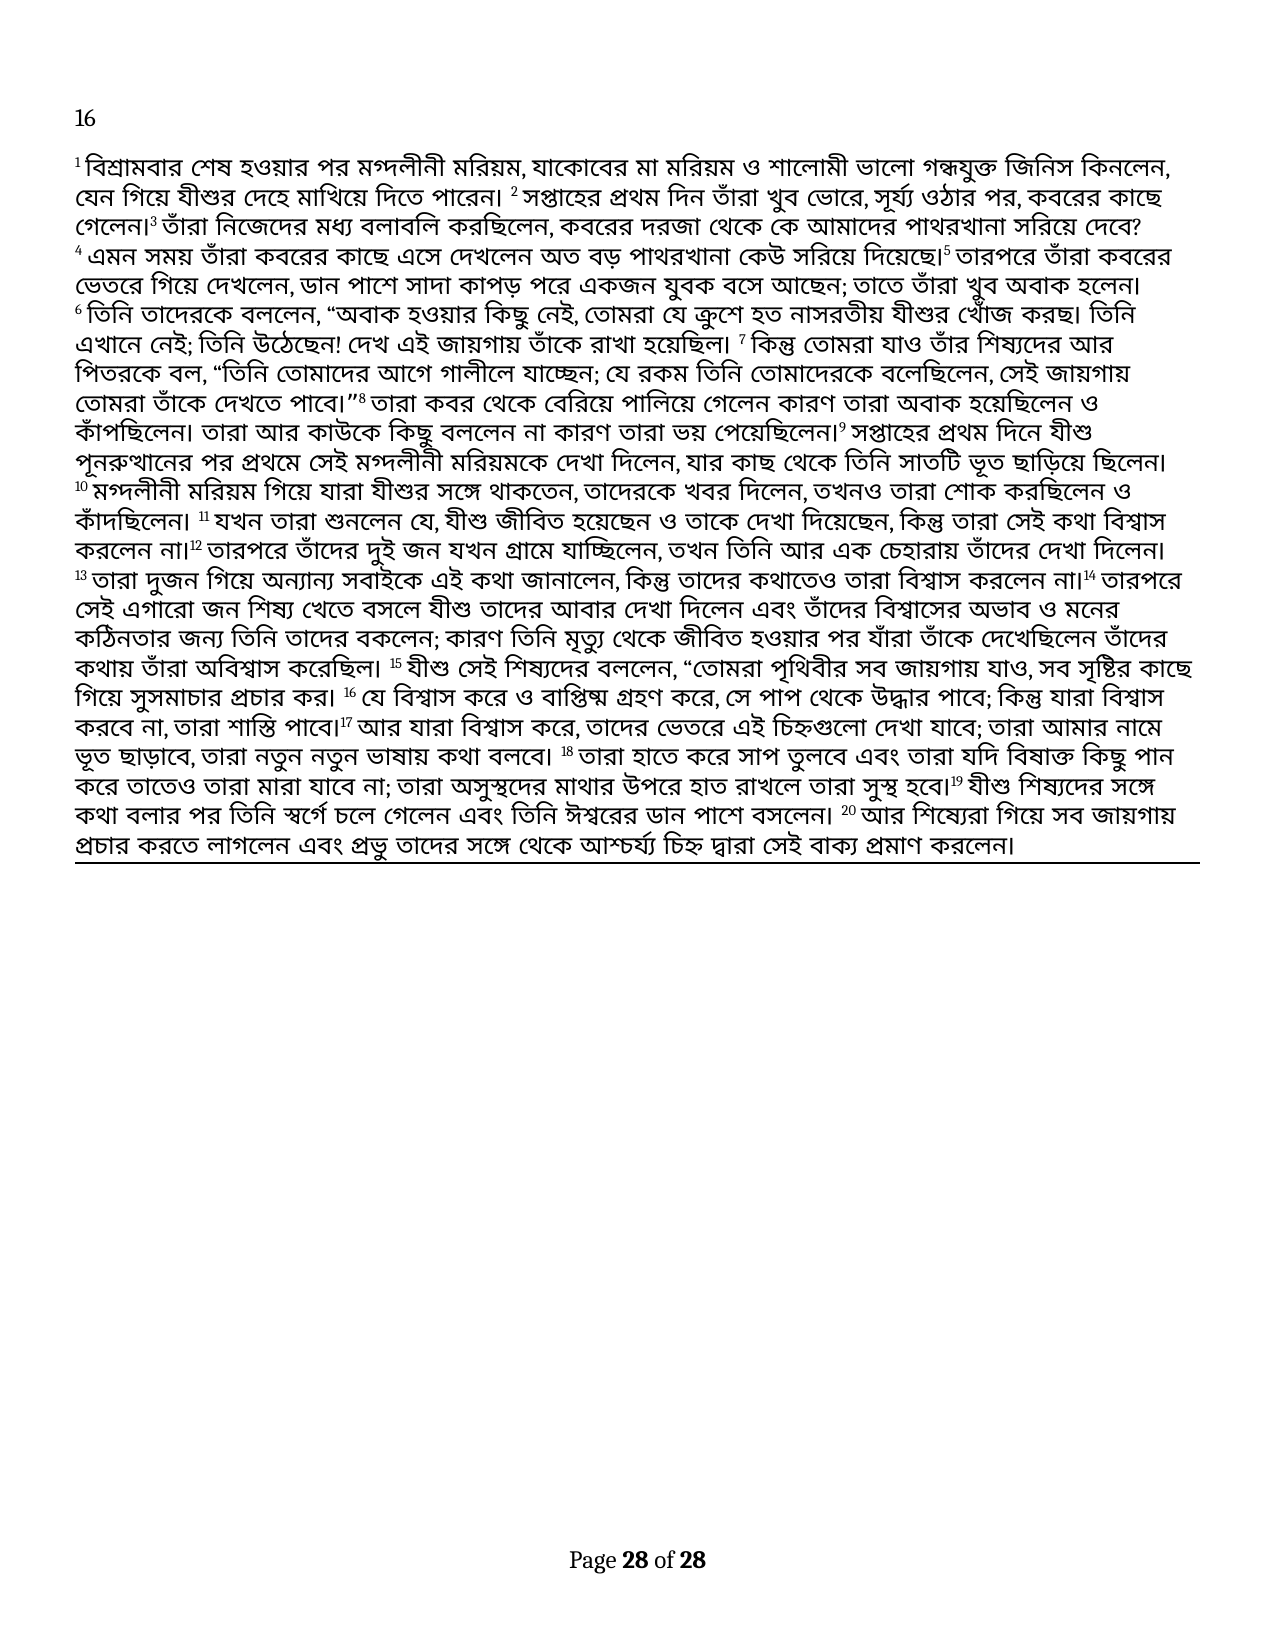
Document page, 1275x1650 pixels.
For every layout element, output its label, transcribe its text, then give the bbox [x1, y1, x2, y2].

text 1বিশ্রামবার শেষ হওয়ার পর মগ্দলীনী মরিয়ম, যাকোবের মা মরিয়ম ও শালোমী ভালো গন্ধযুক্ত জিনিস কিনলেন, যেন গিয়ে যীশুর দেহে মাখিয়ে দিতে পারেন। 2সপ্তাহের প্রথম দিন তাঁরা খুব ভোরে, সূর্য্য ওঠার পর, কবরের কাছে গেলেন।3তাঁরা নিজেদের মধ্য বলাবলি করছিলেন, কবরের দরজা থেকে কে আমাদের পাথরখানা সরিয়ে দেবে? 4এমন সময় তাঁরা কবরের কাছে এসে দেখলেন অত বড় পাথরখানা কেউ সরিয়ে দিয়েছে।5তারপরে তাঁরা কবরের ভেতরে গিয়ে দেখলেন, ডান পাশে সাদা কাপড় পরে একজন যুবক বসে আছেন; তাতে তাঁরা খুব অবাক হলেন। 6তিনি তাদেরকে বললেন, “অবাক হওয়ার কিছু নেই, তোমরা যে ক্রুশে হত নাসরতীয় যীশুর খোঁজ করছ। তিনি এখানে নেই; তিনি উঠেছেন! দেখ এই জায়গায় তাঁকে রাখা হয়েছিল। 7কিন্তু তোমরা যাও তাঁর শিষ্যদের আর পিতরকে বল, “তিনি তোমাদের আগে গালীলে যাচ্ছেন; যে রকম তিনি তোমাদেরকে বলেছিলেন, সেই জায়গায় তোমরা তাঁকে দেখতে পাবে।”8তারা কবর থেকে বেরিয়ে পালিয়ে গেলেন কারণ তারা অবাক হয়েছিলেন ও কাঁপছিলেন। তারা আর কাউকে কিছু বললেন না কারণ তারা ভয় পেয়েছিলেন।9সপ্তাহের প্রথম দিনে যীশু পূনরুত্থানের পর প্রথমে সেই মগ্দলীনী মরিয়মকে দেখা দিলেন, যার কাছ থেকে তিনি সাতটি ভূত ছাড়িয়ে ছিলেন। 10মগ্দলীনী মরিয়ম গিয়ে যারা যীশুর সঙ্গে থাকতেন, তাদেরকে খবর দিলেন, তখনও তারা শোক করছিলেন ও কাঁদছিলেন। 11যখন তারা শুনলেন যে, যীশু জীবিত হয়েছেন ও তাকে দেখা দিয়েছেন, কিন্তু তারা সেই কথা বিশ্বাস করলেন না।12তারপরে তাঁদের দুই জন যখন গ্রামে যাচ্ছিলেন, তখন তিনি আর এক চেহারায় তাঁদের দেখা দিলেন। 13তারা দুজন গিয়ে অন্যান্য সবাইকে এই কথা জানালেন, কিন্তু তাদের কথাতেও তারা বিশ্বাস করলেন না।14তারপরে সেই এগারো জন শিষ্য খেতে বসলে যীশু তাদের আবার দেখা দিলেন এবং তাঁদের বিশ্বাসের অভাব ও মনের কঠিনতার জন্য তিনি তাদের বকলেন; কারণ তিনি মৃত্যু থেকে জীবিত হওয়ার পর যাঁরা তাঁকে দেখেছিলেন তাঁদের কথায় তাঁরা অবিশ্বাস করেছিল। 15যীশু সেই শিষ্যদের বললেন, “তোমরা পৃথিবীর সব জায়গায় যাও, সব সৃষ্টির কাছে গিয়ে সুসমাচার প্রচার কর। 16যে বিশ্বাস করে ও বাপ্তিষ্ম গ্রহণ করে, সে পাপ থেকে উদ্ধার পাবে; কিন্তু যারা বিশ্বাস করবে না, তারা শাস্তি পাবে।17আর যারা বিশ্বাস করে, তাদের ভেতরে এই চিহ্নগুলো দেখা যাবে; তারা আমার নামে ভূত ছাড়াবে, তারা নতুন নতুন ভাষায় কথা বলবে। 18তারা হাতে করে সাপ তুলবে এবং তারা যদি বিষাক্ত কিছু পান করে তাতেও তারা মারা যাবে না; তারা অসুস্থদের মাথার উপরে হাত রাখলে তারা সুস্থ হবে।19যীশু শিষ্যদের সঙ্গে কথা বলার পর তিনি স্বর্গে চলে গেলেন এবং তিনি ঈশ্বরের ডান পাশে বসলেন। 20আর শিষ্যেরা গিয়ে সব জায়গায় প্রচার করতে লাগলেন এবং প্রভু তাদের সঙ্গে থেকে আশ্চর্য্য চিহ্ন দ্বারা সেই বাক্য প্রমাণ করলেন। [75, 153, 1200, 862]
text 16 [75, 104, 1200, 132]
